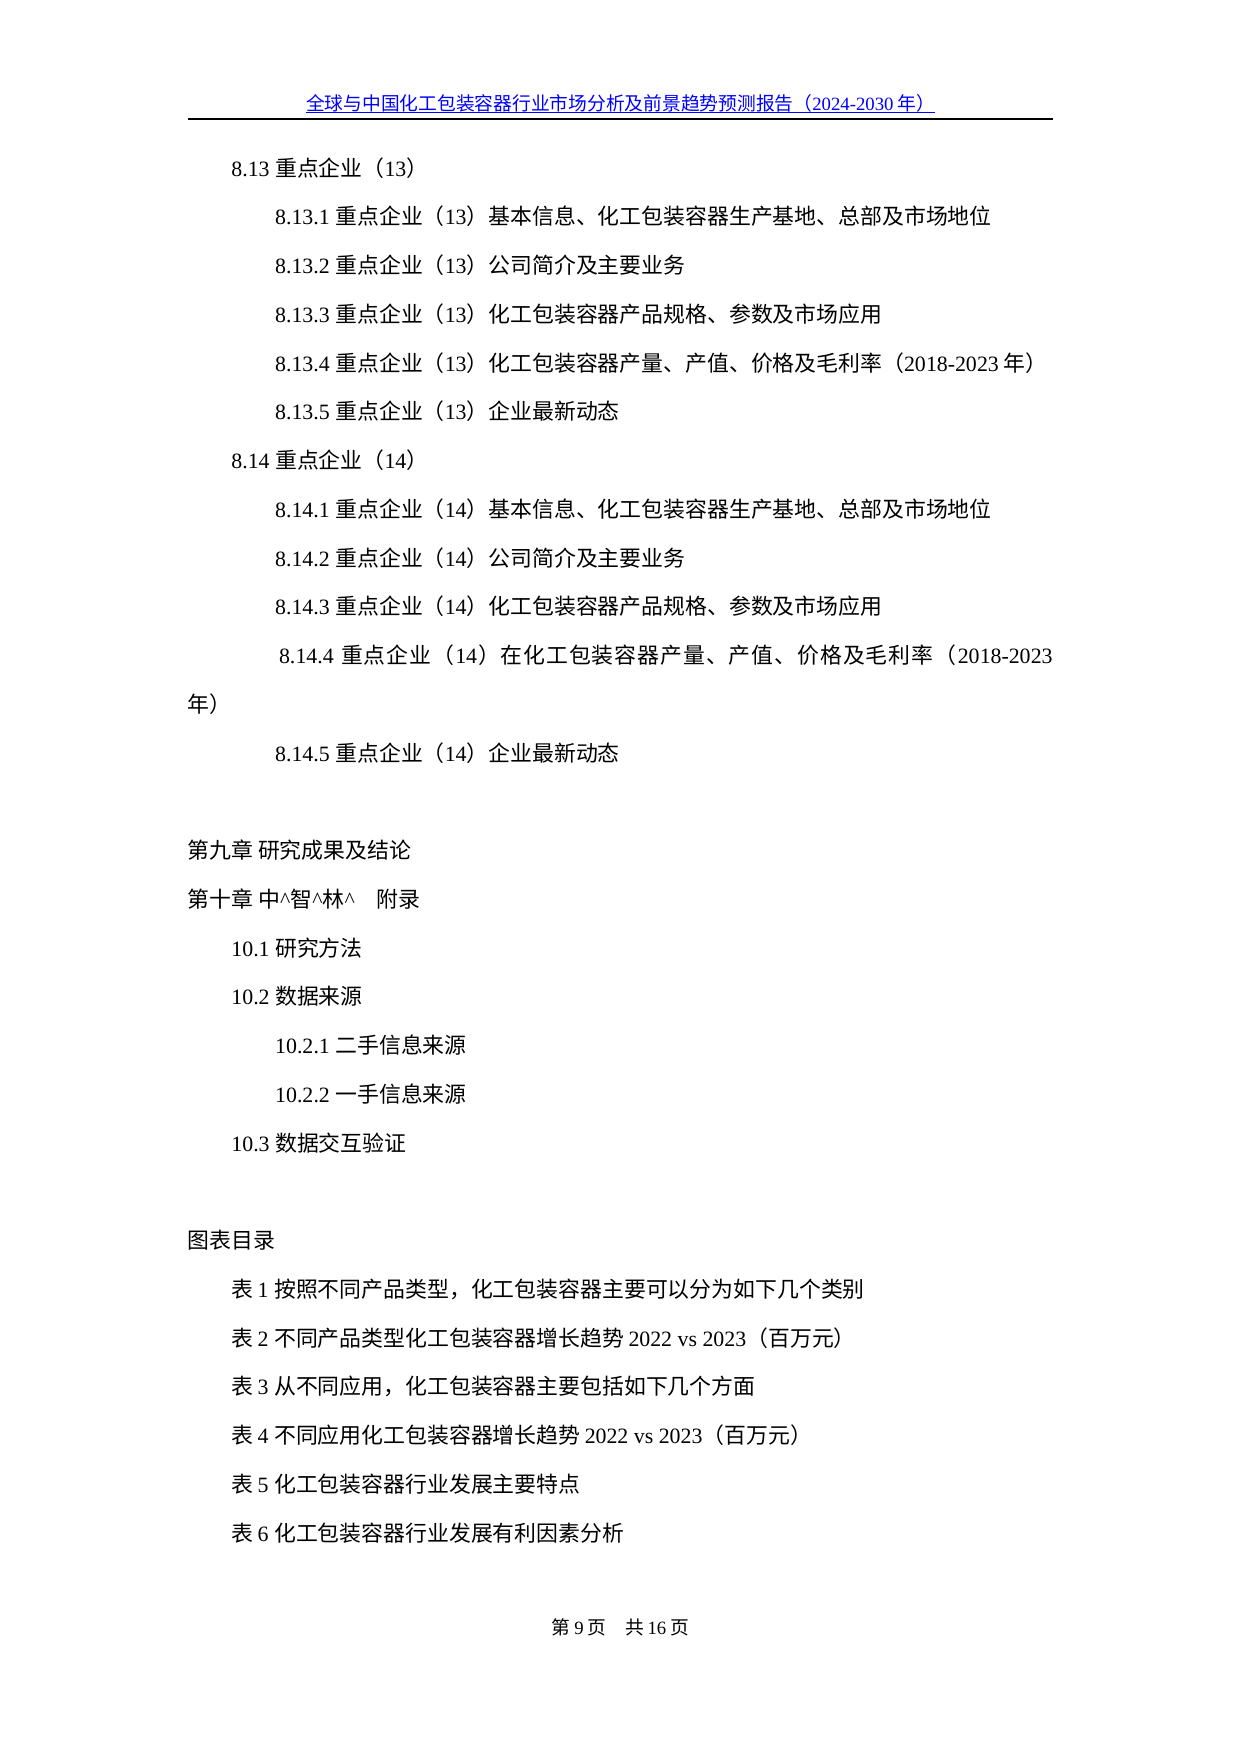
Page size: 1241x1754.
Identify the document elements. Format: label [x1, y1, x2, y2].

text [187, 150, 1053, 1548]
